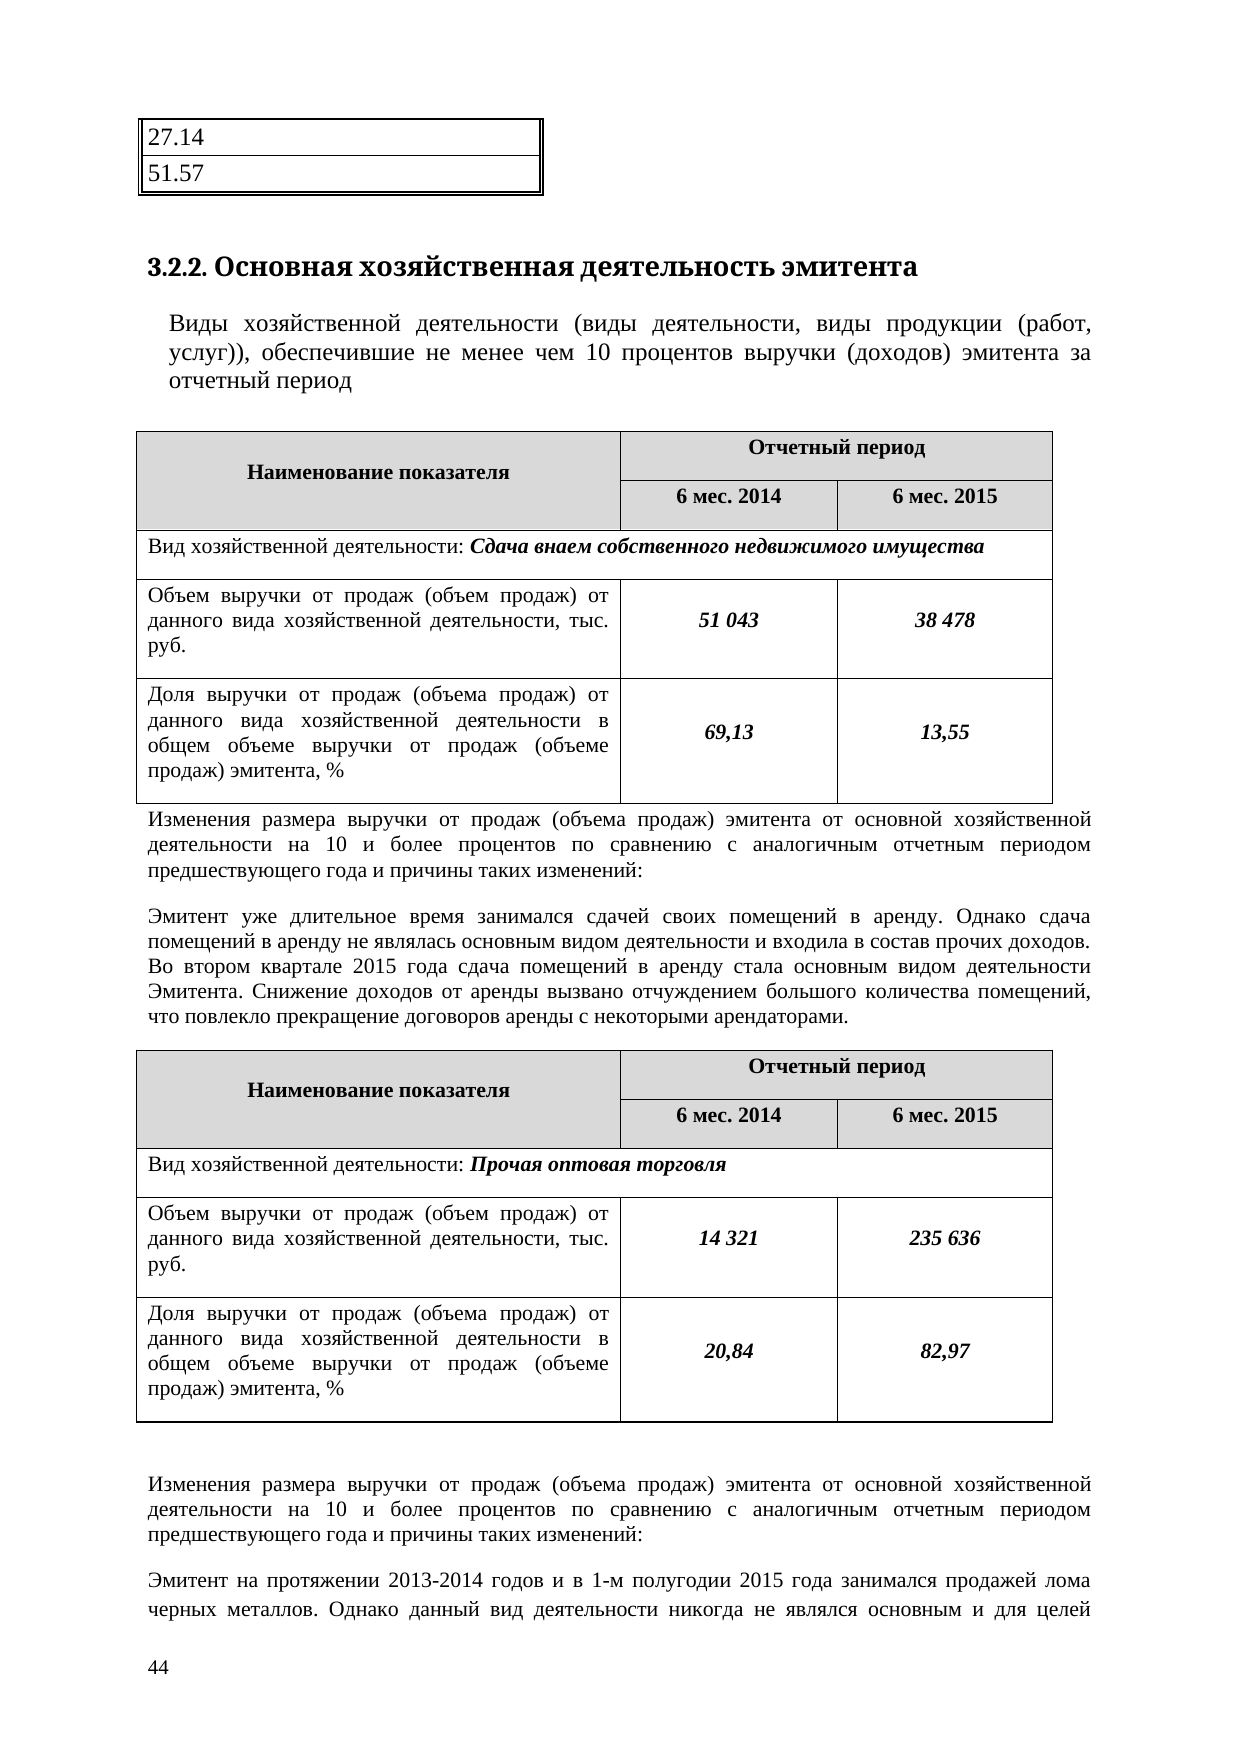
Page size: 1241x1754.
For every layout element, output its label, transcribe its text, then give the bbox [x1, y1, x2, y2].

table_cell 20,84 [621, 1298, 837, 1421]
table_header Наименование показателя [137, 432, 620, 529]
table_cell 235 636 [838, 1198, 1052, 1297]
table_header Отчетный период [621, 1051, 1052, 1099]
table_cell Объем выручки от продаж (объем продаж) от данного вида хозяйственной деятельности, тыс. руб. [137, 1198, 620, 1297]
table_cell Вид хозяйственной деятельности: Сдача внаем собственного недвижимого имущества [137, 531, 1052, 579]
table_cell Объем выручки от продаж (объем продаж) от данного вида хозяйственной деятельности, тыс. руб. [137, 580, 620, 678]
table_cell Вид хозяйственной деятельности: Прочая оптовая торговля [137, 1149, 1052, 1197]
table_cell 6 мес. 2015 [838, 481, 1052, 529]
table_cell 6 мес. 2014 [621, 481, 837, 529]
subtitle 3.2.2. Основная хозяйственная деятельность эмитента [148, 252, 1092, 283]
table_cell 13,55 [838, 679, 1052, 803]
table_cell 69,13 [621, 679, 837, 803]
table_cell 51.57 [143, 156, 539, 191]
text Изменения размера выручки от продаж (объема продаж) эмитента от основной хозяйственной деятельности на 10 и более процентов по сравнению с аналогичным отчетным периодом предшествующего года и причины таких изменений: [148, 806, 1092, 882]
text Эмитент уже длительное время занимался сдачей своих помещений в аренду. Однако сдача помещений в аренду не являлась основным видом деятельности и входила в состав прочих доходов. Во втором квартале 2015 года сдача помещений в аренду стала основным видом деятельности Эмитента. Снижение доходов от аренды вызвано отчуждением большого количества помещений, что повлекло прекращение договоров аренды с некоторыми арендаторами. [148, 903, 1092, 1029]
table_header Наименование показателя [137, 1051, 620, 1148]
table_cell Доля выручки от продаж (объема продаж) от данного вида хозяйственной деятельности в общем объеме выручки от продаж (объеме продаж) эмитента, % [137, 1298, 620, 1421]
table_cell 51 043 [621, 580, 837, 678]
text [148, 1567, 1092, 1621]
text Изменения размера выручки от продаж (объема продаж) эмитента от основной хозяйственной деятельности на 10 и более процентов по сравнению с аналогичным отчетным периодом предшествующего года и причины таких изменений: [148, 1471, 1092, 1546]
table_cell 14 321 [621, 1198, 837, 1297]
table_cell 6 мес. 2015 [838, 1100, 1052, 1148]
table_cell 6 мес. 2014 [621, 1100, 837, 1148]
table_cell 38 478 [838, 580, 1052, 678]
table_cell 82,97 [838, 1298, 1052, 1421]
table_cell 27.14 [143, 120, 539, 155]
table_header Отчетный период [621, 432, 1052, 480]
table_cell Доля выручки от продаж (объема продаж) от данного вида хозяйственной деятельности в общем объеме выручки от продаж (объеме продаж) эмитента, % [137, 679, 620, 803]
subtitle Виды хозяйственной деятельности (виды деятельности, виды продукции (работ, услуг)), обеспечившие не менее чем 10 процентов выручки (доходов) эмитента за отчетный период [168, 308, 1092, 394]
